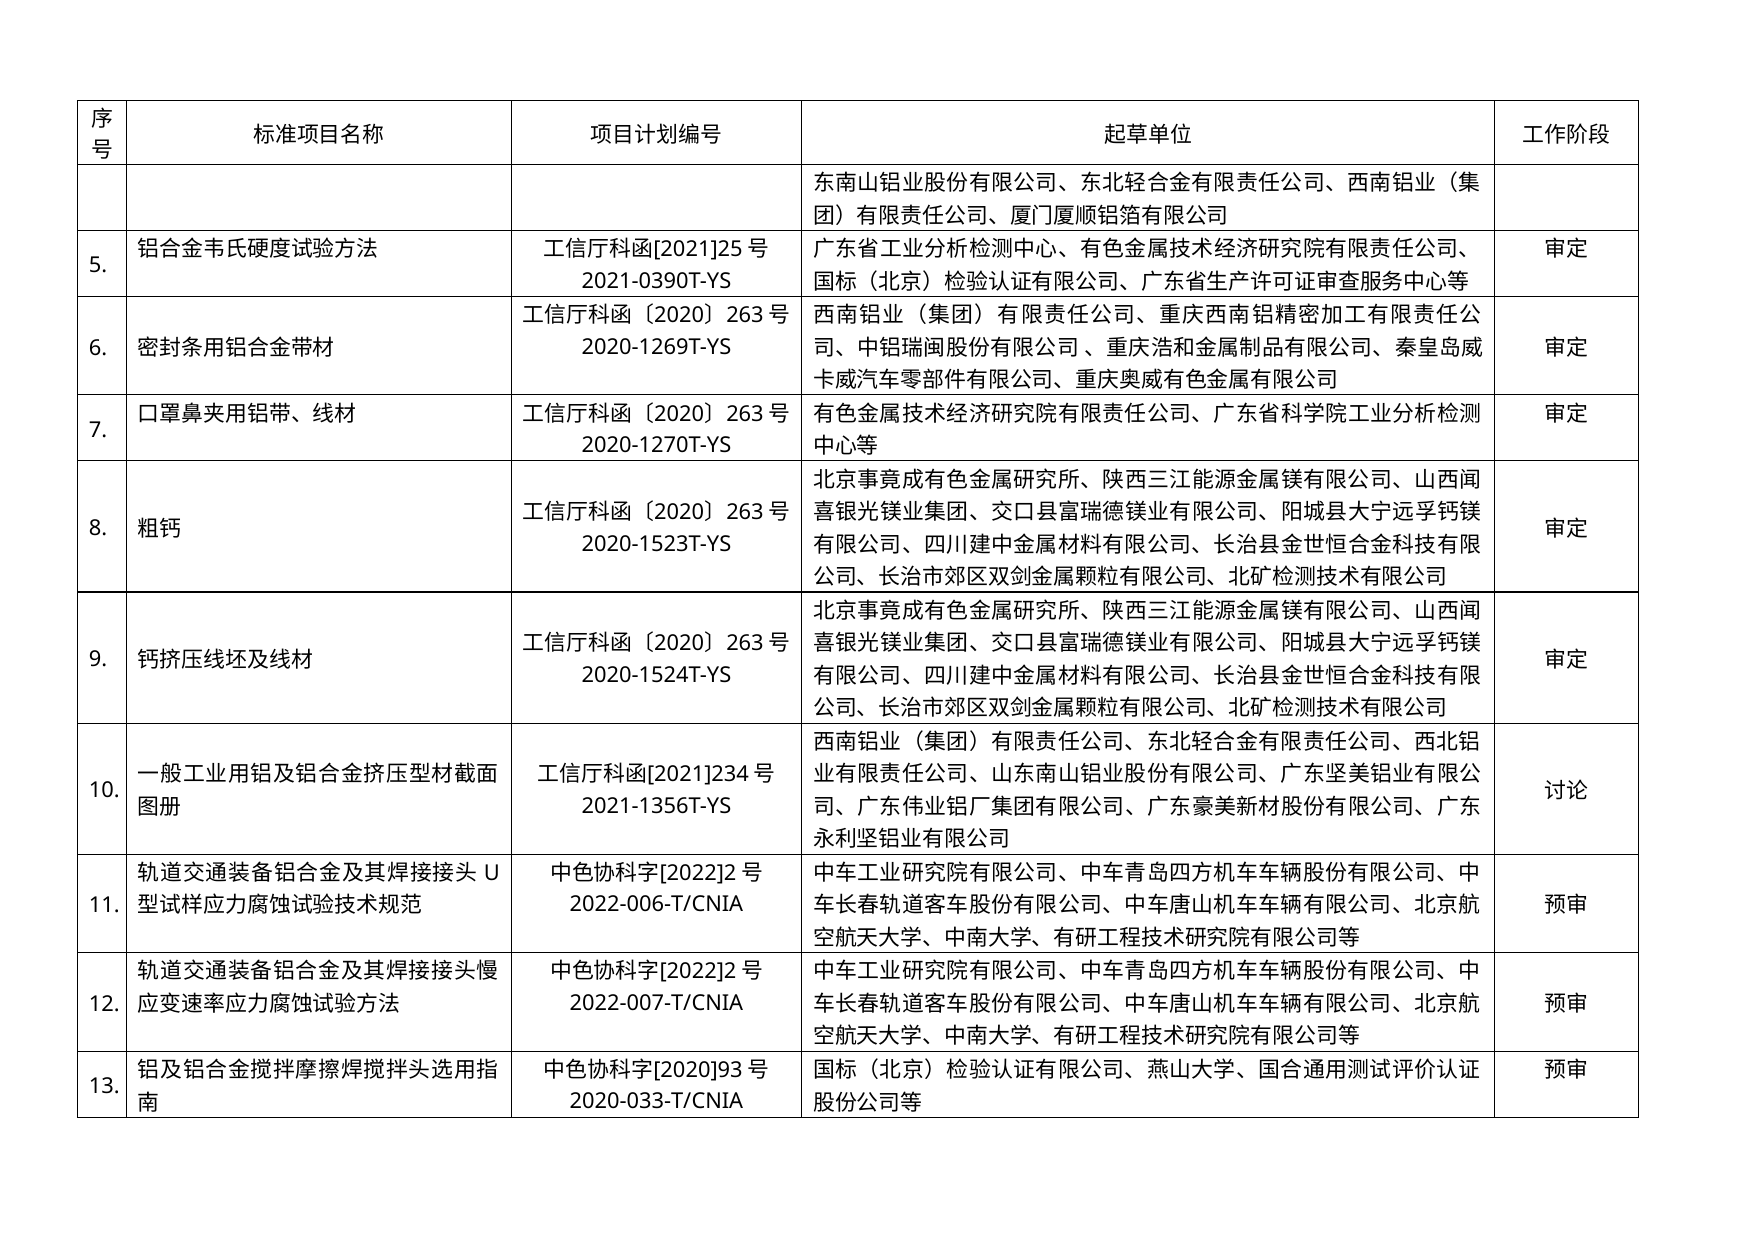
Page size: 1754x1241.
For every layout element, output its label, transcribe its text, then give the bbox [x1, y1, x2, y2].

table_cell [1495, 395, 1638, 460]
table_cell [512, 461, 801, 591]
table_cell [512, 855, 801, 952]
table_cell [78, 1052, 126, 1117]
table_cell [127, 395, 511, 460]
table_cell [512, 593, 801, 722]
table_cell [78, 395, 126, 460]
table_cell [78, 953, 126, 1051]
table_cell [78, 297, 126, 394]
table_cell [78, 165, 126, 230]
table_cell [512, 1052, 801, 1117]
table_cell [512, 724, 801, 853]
table_header 起草单位 [802, 101, 1494, 164]
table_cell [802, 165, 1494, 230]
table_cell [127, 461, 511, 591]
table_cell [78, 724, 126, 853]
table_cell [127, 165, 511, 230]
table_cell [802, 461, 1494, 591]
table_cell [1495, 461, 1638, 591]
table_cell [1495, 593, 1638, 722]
table_header 项目计划编号 [512, 101, 801, 164]
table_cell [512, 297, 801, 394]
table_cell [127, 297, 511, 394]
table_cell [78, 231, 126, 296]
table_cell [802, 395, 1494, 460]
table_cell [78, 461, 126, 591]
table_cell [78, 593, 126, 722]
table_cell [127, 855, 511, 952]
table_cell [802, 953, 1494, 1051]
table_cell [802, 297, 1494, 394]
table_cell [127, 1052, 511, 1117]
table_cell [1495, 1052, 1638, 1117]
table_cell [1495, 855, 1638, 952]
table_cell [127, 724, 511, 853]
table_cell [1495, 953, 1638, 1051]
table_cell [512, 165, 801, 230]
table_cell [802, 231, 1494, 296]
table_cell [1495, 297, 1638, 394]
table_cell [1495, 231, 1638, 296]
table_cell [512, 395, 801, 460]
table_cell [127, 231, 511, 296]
table_header 序号 [78, 101, 126, 164]
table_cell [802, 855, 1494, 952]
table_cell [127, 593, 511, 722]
table_header 标准项目名称 [127, 101, 511, 164]
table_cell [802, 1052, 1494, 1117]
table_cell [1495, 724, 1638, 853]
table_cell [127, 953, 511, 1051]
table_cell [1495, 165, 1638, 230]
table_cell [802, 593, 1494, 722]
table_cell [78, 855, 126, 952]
table_header 工作阶段 [1495, 101, 1638, 164]
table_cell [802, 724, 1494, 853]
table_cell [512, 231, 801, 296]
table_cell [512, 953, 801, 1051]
